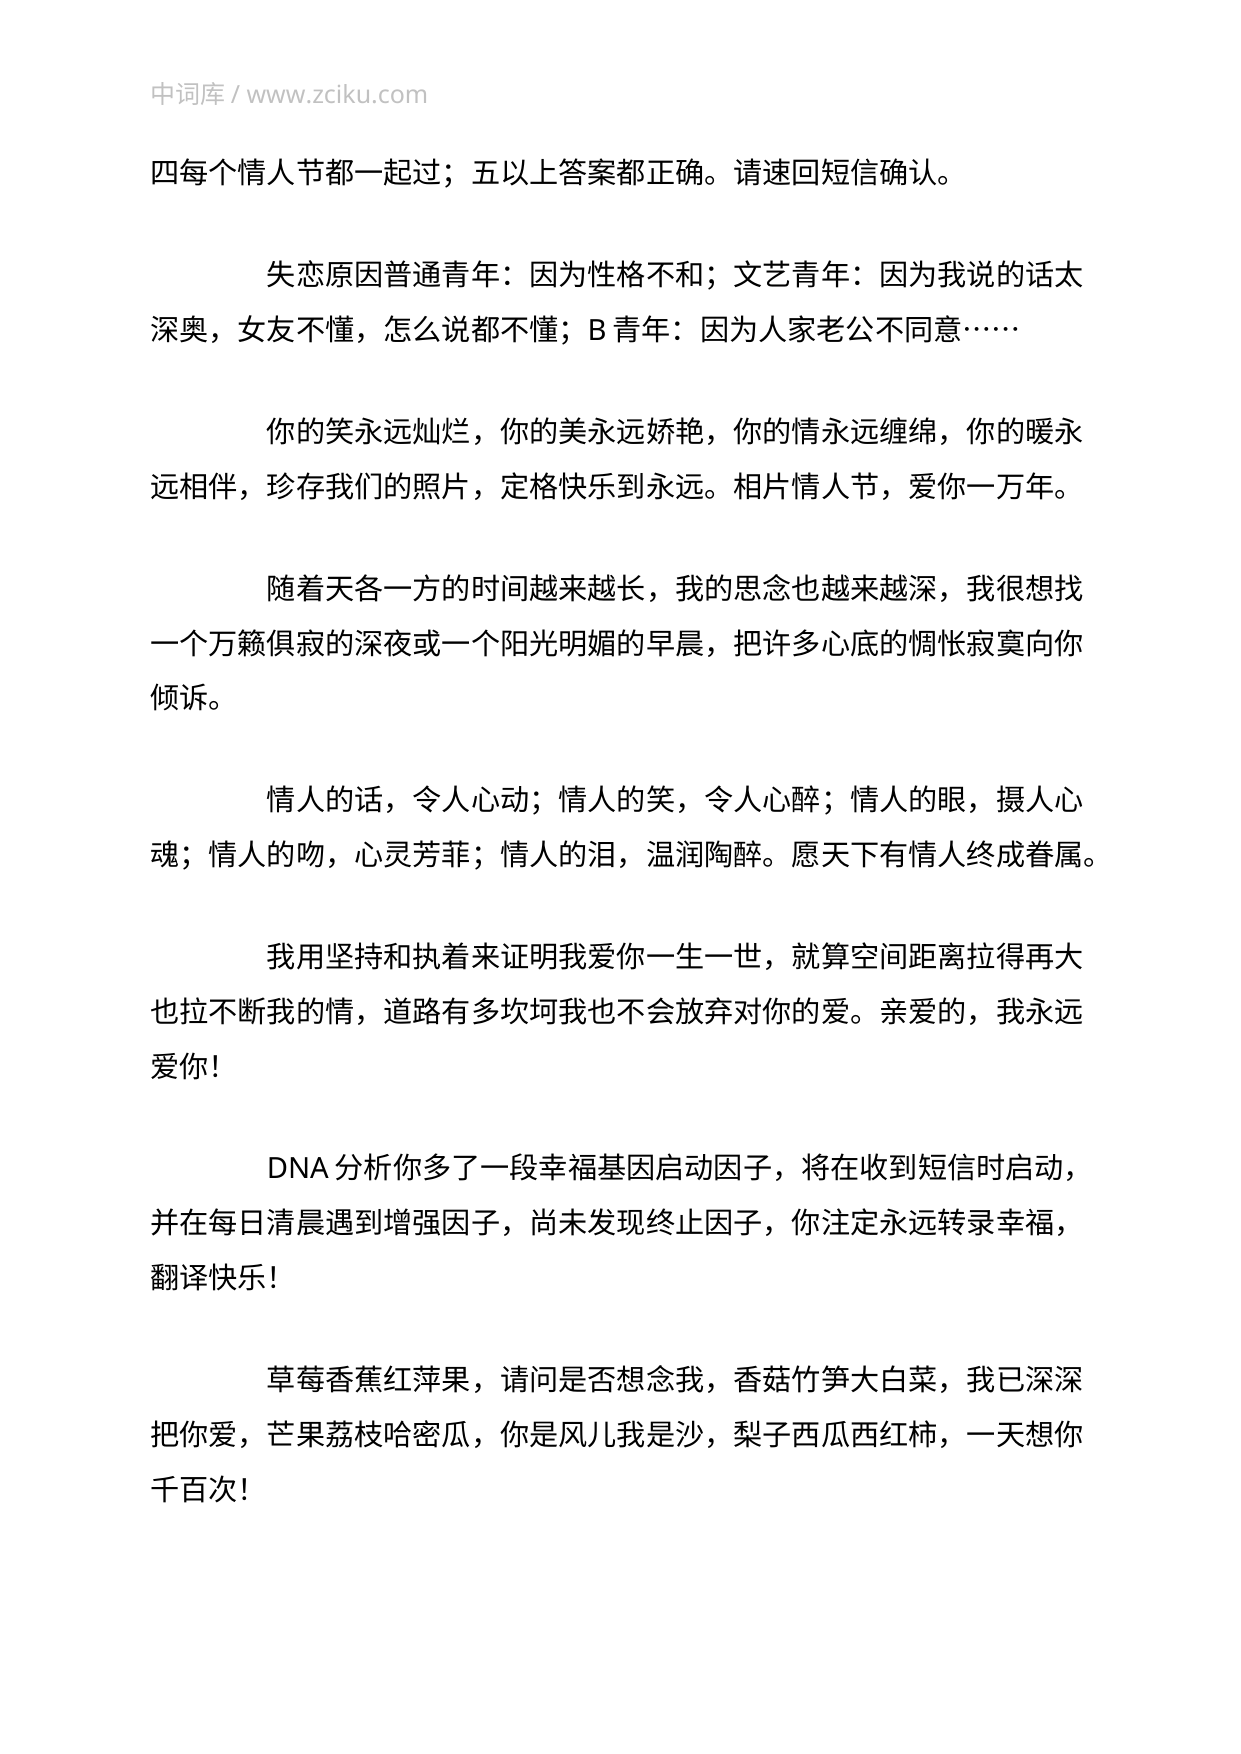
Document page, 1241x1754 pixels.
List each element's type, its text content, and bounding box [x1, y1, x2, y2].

text 情人的话，令人心动；情人的笑，令人心醉；情人的眼，摄人心魂；情人的吻，心灵芳菲；情人的泪，温润陶醉。愿天下有情人终成眷属。 [150, 777, 1090, 874]
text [150, 150, 1090, 192]
text 草莓香蕉红萍果，请问是否想念我，香菇竹笋大白菜，我已深深把你爱，芒果荔枝哈密瓜，你是风儿我是沙，梨子西瓜西红柿，一天想你千百次！ [150, 1357, 1090, 1509]
text 失恋原因普通青年：因为性格不和；文艺青年：因为我说的话太深奥，女友不懂，怎么说都不懂；B青年：因为人家老公不同意…… [150, 252, 1090, 349]
text DNA分析你多了一段幸福基因启动因子，将在收到短信时启动，并在每日清晨遇到增强因子，尚未发现终止因子，你注定永远转录幸福，翻译快乐！ [150, 1145, 1090, 1297]
text 你的笑永远灿烂，你的美永远娇艳，你的情永远缠绵，你的暖永远相伴，珍存我们的照片，定格快乐到永远。相片情人节，爱你一万年。 [150, 409, 1090, 506]
text 我用坚持和执着来证明我爱你一生一世，就算空间距离拉得再大也拉不断我的情，道路有多坎坷我也不会放弃对你的爱。亲爱的，我永远爱你！ [150, 933, 1090, 1086]
text 随着天各一方的时间越来越长，我的思念也越来越深，我很想找一个万籁俱寂的深夜或一个阳光明媚的早晨，把许多心底的惆怅寂寞向你倾诉。 [150, 565, 1090, 717]
